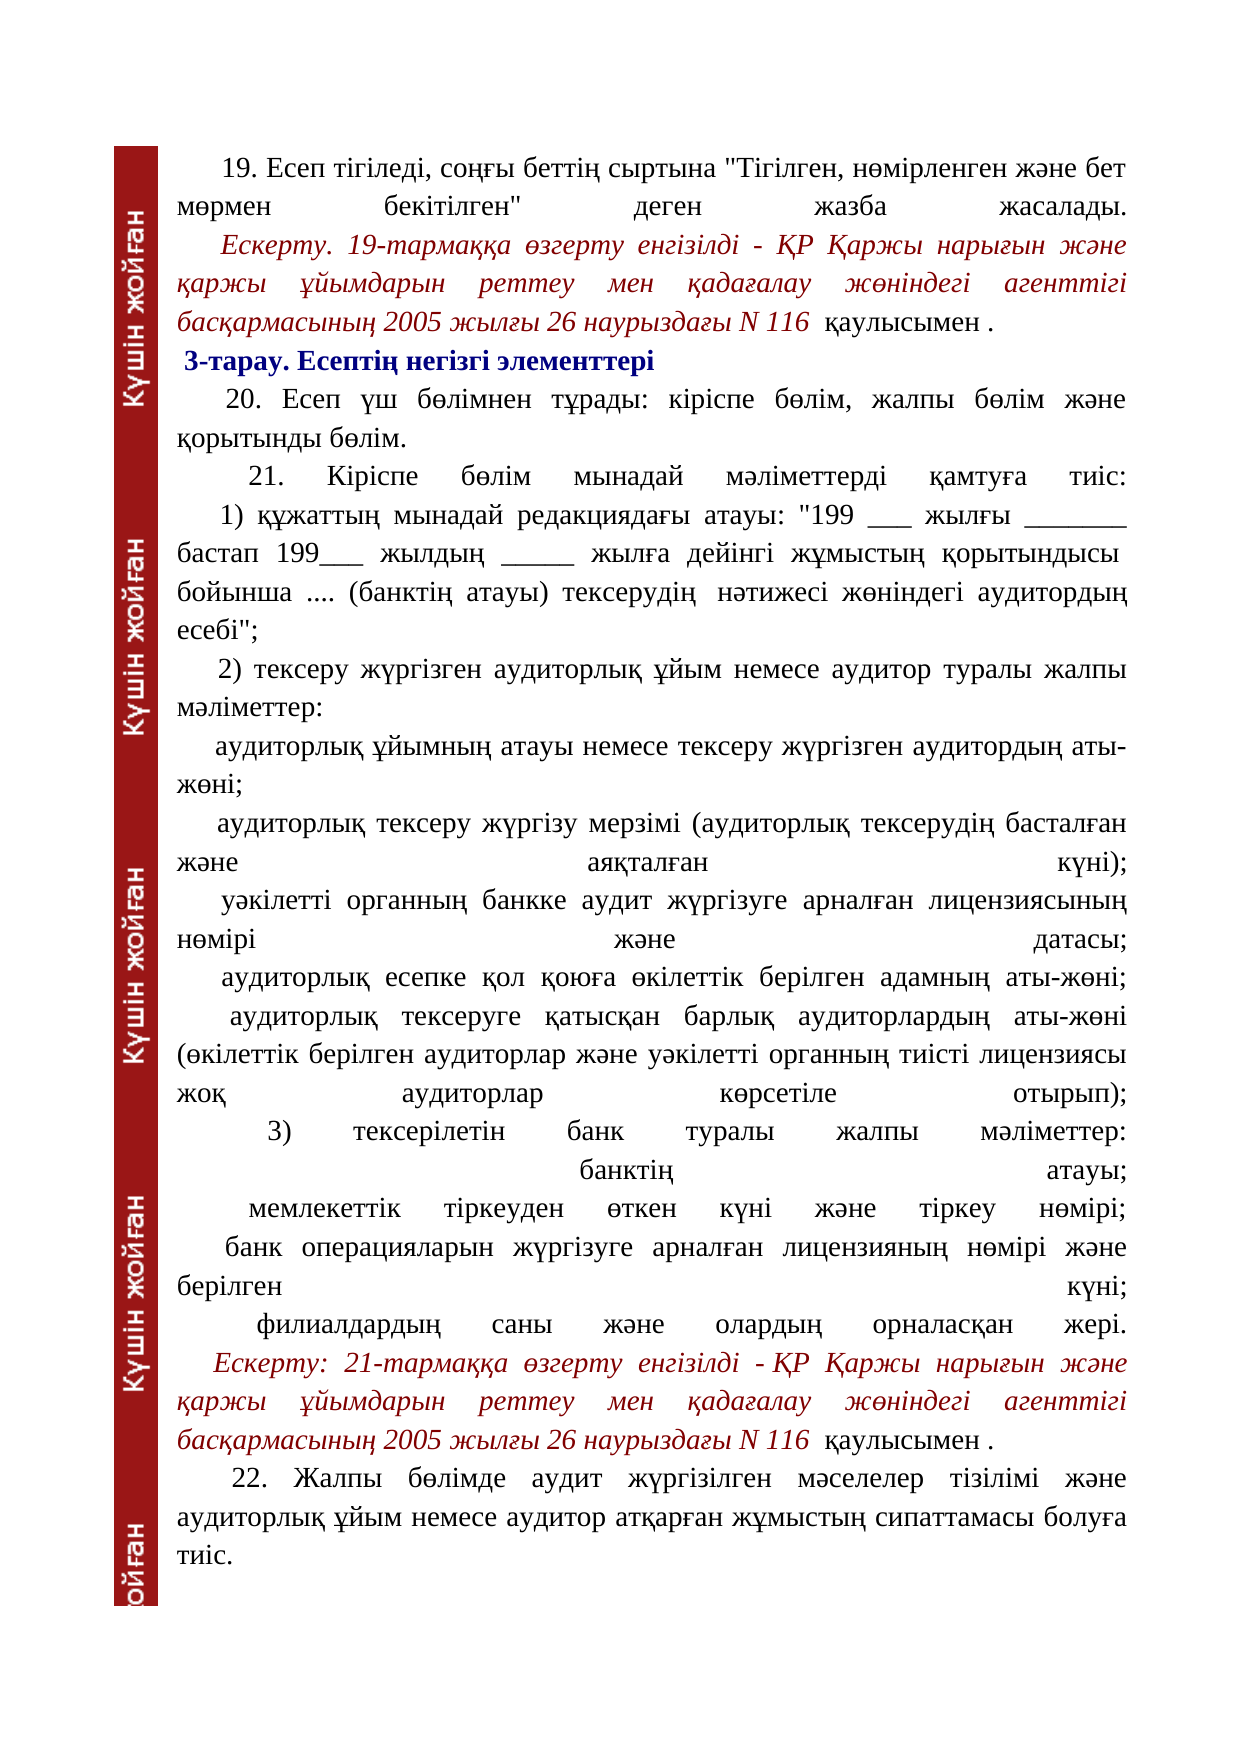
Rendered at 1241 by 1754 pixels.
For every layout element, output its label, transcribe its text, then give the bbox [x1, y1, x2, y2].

text 3-тарау. Есептiң негiзгi элементтерi [112, 343, 1128, 376]
picture [114, 1455, 158, 1460]
text 19. Есеп тігіледі, соңғы беттiң сыртына "Тiгiлген, нөмiрленген және бет мөрмен бекiтiлген" деген жазба жасалады. Ескерту. 19-тармаққа өзгерту енгізілді - ҚР Қаржы нарығын және қаржы ұйымдарын реттеу мен қадағалау жөніндегі агенттігі басқармасының 2005 жылғы 26 наурыздағы N 116 қаулысымен . [112, 150, 1128, 338]
picture [114, 1571, 158, 1606]
picture [114, 338, 158, 343]
text 21. Кiрiспе бөлiм мынадай мәлiметтердi қамтуға тиiс: 1) құжаттың мынадай редакциядағы атауы: "199 ___ жылғы _______ бастап 199___ жылдың _____ жылға дейiнгi жұмыстың қорытындысы бойынша .... (банктiң атауы) тексерудiң нәтижесi жөнiндегi аудитордың есебi"; 2) тексеру жүргiзген аудиторлық ұйым немесе аудитор туралы жалпы мәлiметтер: аудиторлық ұйымның атауы немесе тексеру жүргiзген аудитордың аты-жөнi; аудиторлық тексеру жүргiзу мерзiмi (аудиторлық тексерудiң басталған және аяқталған күнi); уәкілетті органның банкке аудит жүргiзуге арналған лицензиясының нөмiрi және датасы; аудиторлық есепке қол қоюға өкiлеттiк берілген адамның аты-жөнi; аудиторлық тексеруге қатысқан барлық аудиторлардың аты-жөнi (өкілеттiк берiлген аудиторлар және уәкілетті органның тиiстi лицензиясы жоқ аудиторлар көрсетiле отырып); 3) тексерiлетiн банк туралы жалпы мәлiметтер: банктің атауы; мемлекеттiк тiркеуден өткен күнi және тiркеу нөмiрi; банк операцияларын жүргiзуге арналған лицензияның нөмiрi және берiлген күнi; филиалдардың саны және олардың орналасқан жерi. Ескерту: 21-тармаққа өзгерту енгізілді - ҚР Қаржы нарығын және қаржы ұйымдарын реттеу мен қадағалау жөніндегі агенттігі басқармасының 2005 жылғы 26 наурыздағы N 116 қаулысымен . [112, 458, 1128, 1455]
text 20. Есеп үш бөлiмнен тұрады: кiрiспе бөлiм, жалпы бөлiм және қорытынды бөлiм. [112, 381, 1128, 453]
text 22. Жалпы бөлiмде аудит жүргiзiлген мәселелер тiзiлiмi және аудиторлық ұйым немесе аудитор атқарған жұмыстың сипаттамасы болуға тиiс. [112, 1460, 1128, 1571]
picture [114, 453, 158, 458]
picture [114, 146, 158, 150]
picture [114, 376, 158, 381]
